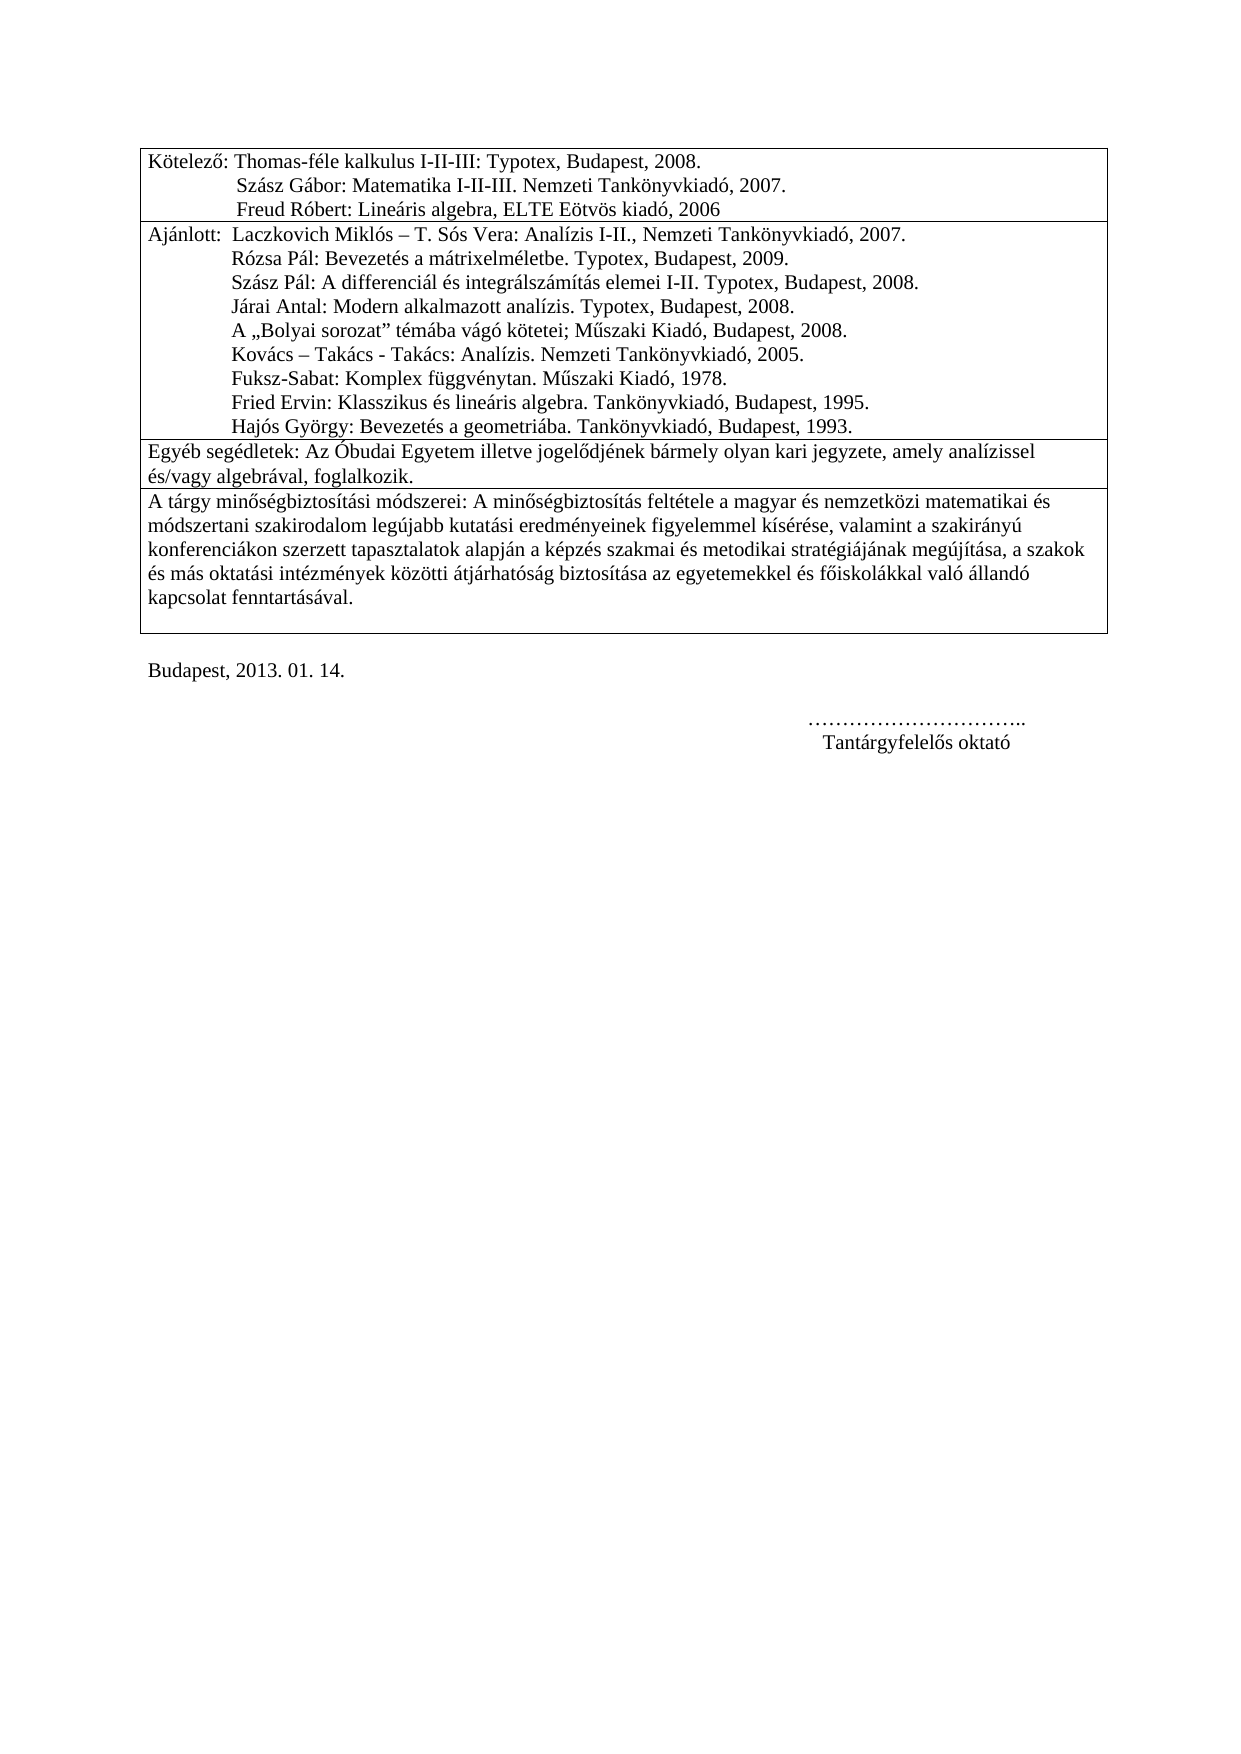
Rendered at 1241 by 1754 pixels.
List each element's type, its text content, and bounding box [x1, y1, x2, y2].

table_cell A tárgy minőségbiztosítási módszerei: A minőségbiztosítás feltétele a magyar és nemzetközi matematikai és módszertani szakirodalom legújabb kutatási eredményeinek figyelemmel kísérése, valamint a szakirányú konferenciákon szerzett tapasztalatok alapján a képzés szakmai és metodikai stratégiájának megújítása, a szakok és más oktatási intézmények közötti átjárhatóság biztosítása az egyetemekkel és főiskolákkal való állandó kapcsolat fenntartásával. [141, 489, 1107, 633]
table_cell Kötelező: Thomas-féle kalkulus I-II-III: Typotex, Budapest, 2008. Szász Gábor: Matematika I-II-III. Nemzeti Tankönyvkiadó, 2007. Freud Róbert: Lineáris algebra, ELTE Eötvös kiadó, 2006 [141, 149, 1107, 221]
table_cell Egyéb segédletek: Az Óbudai Egyetem illetve jogelődjének bármely olyan kari jegyzete, amely analízissel és/vagy algebrával, foglalkozik. [141, 440, 1107, 488]
table_cell Ajánlott: Laczkovich Miklós – T. Sós Vera: Analízis I-II., Nemzeti Tankönyvkiadó, 2007. Rózsa Pál: Bevezetés a mátrixelméletbe. Typotex, Budapest, 2009. Szász Pál: A differenciál és integrálszámítás elemei I-II. Typotex, Budapest, 2008. Járai Antal: Modern alkalmazott analízis. Typotex, Budapest, 2008. A „Bolyai sorozat” témába vágó kötetei; Műszaki Kiadó, Budapest, 2008. Kovács – Takács - Takács: Analízis. Nemzeti Tankönyvkiadó, 2005. Fuksz-Sabat: Komplex függvénytan. Műszaki Kiadó, 1978. Fried Ervin: Klasszikus és lineáris algebra. Tankönyvkiadó, Budapest, 1995. Hajós György: Bevezetés a geometriába. Tankönyvkiadó, Budapest, 1993. [141, 222, 1107, 438]
text ………………………….. [148, 706, 1093, 730]
text Tantárgyfelelős oktató [148, 730, 1093, 754]
text Budapest, 2013. 01. 14. [148, 658, 1093, 682]
